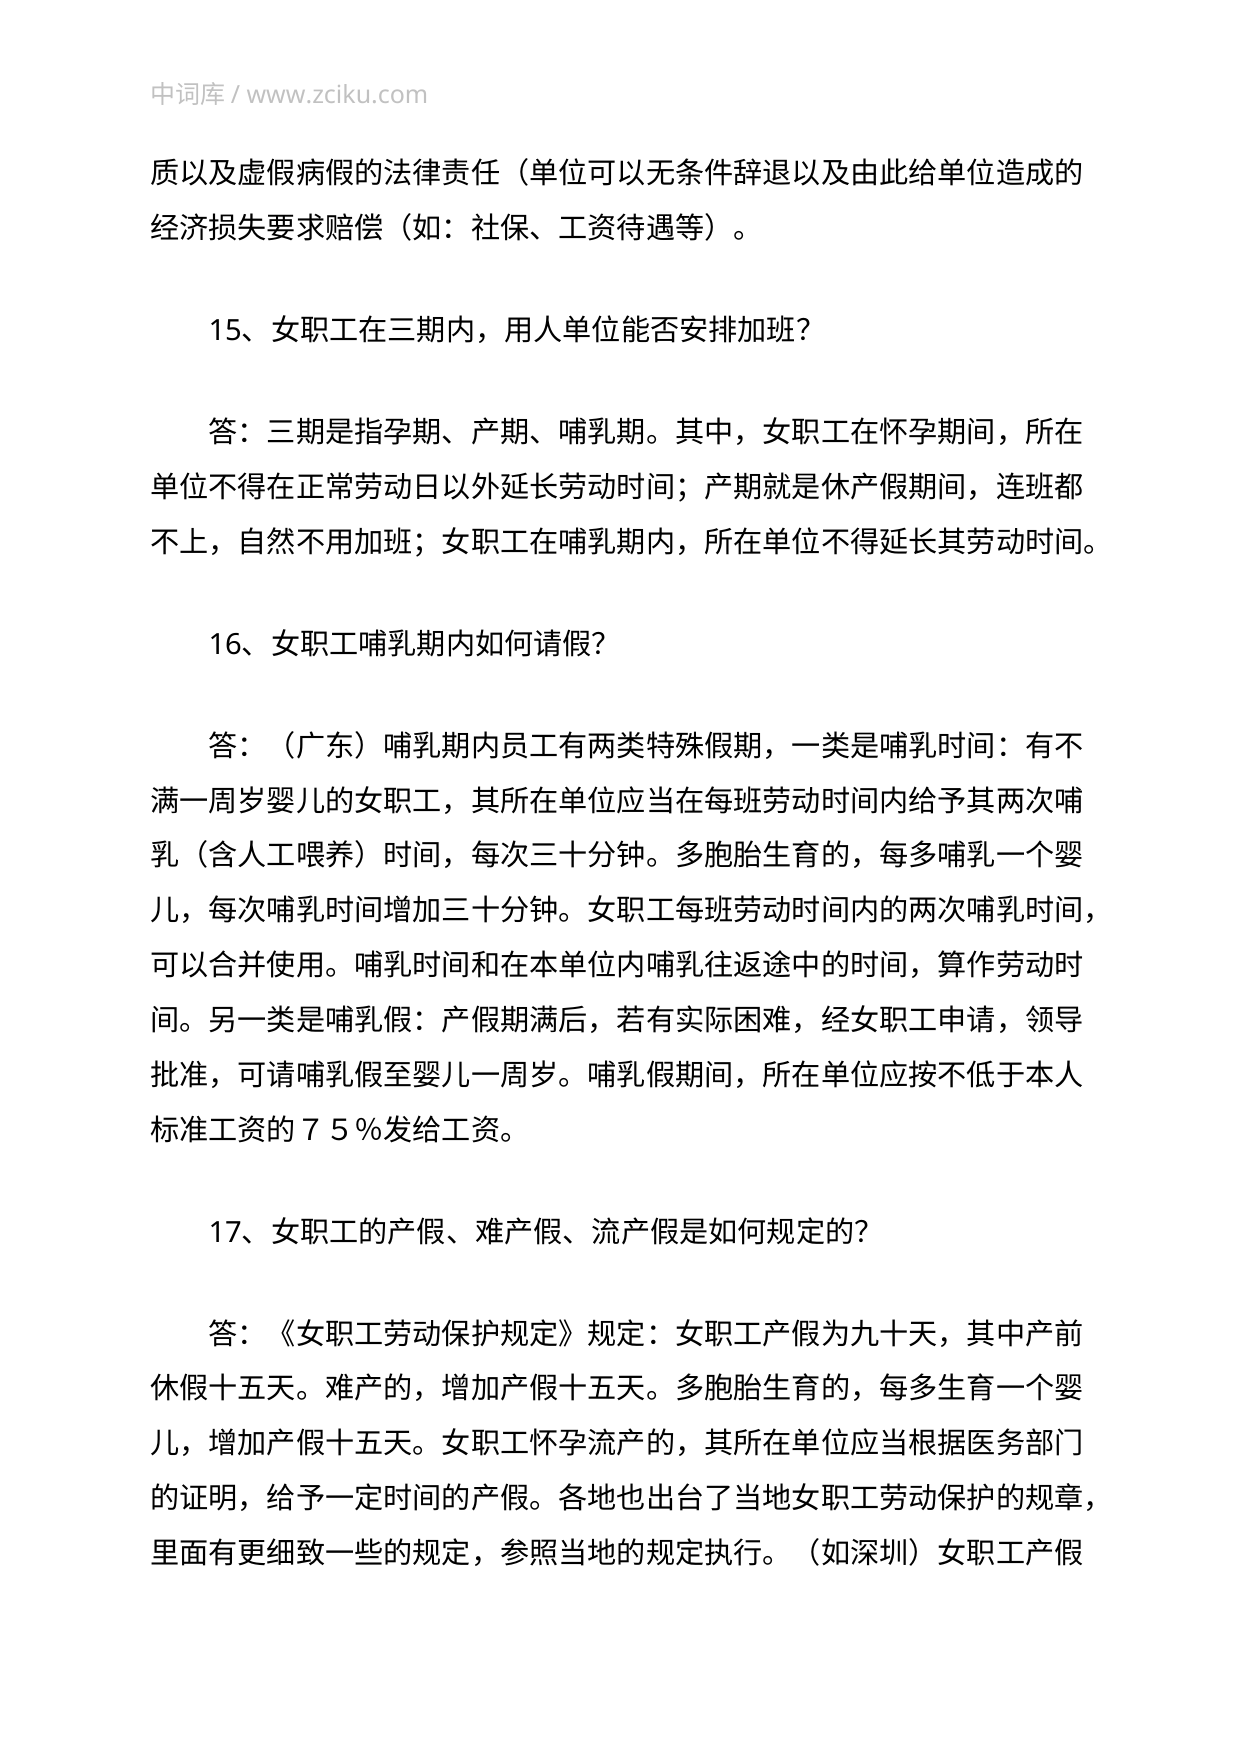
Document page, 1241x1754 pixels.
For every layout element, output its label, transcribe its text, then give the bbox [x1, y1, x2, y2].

text 答：（广东）哺乳期内员工有两类特殊假期，一类是哺乳时间：有不满一周岁婴儿的女职工，其所在单位应当在每班劳动时间内给予其两次哺乳（含人工喂养）时间，每次三十分钟。多胞胎生育的，每多哺乳一个婴儿，每次哺乳时间增加三十分钟。女职工每班劳动时间内的两次哺乳时间，可以合并使用。哺乳时间和在本单位内哺乳往返途中的时间，算作劳动时间。另一类是哺乳假：产假期满后，若有实际困难，经女职工申请，领导批准，可请哺乳假至婴儿一周岁。哺乳假期间，所在单位应按不低于本人标准工资的７５％发给工资。 [150, 722, 1090, 1149]
text 17、女职工的产假、难产假、流产假是如何规定的？ [150, 1208, 1090, 1251]
text 16、女职工哺乳期内如何请假？ [150, 620, 1090, 663]
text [150, 150, 1090, 247]
text 答：三期是指孕期、产期、哺乳期。其中，女职工在怀孕期间，所在单位不得在正常劳动日以外延长劳动时间；产期就是休产假期间，连班都不上，自然不用加班；女职工在哺乳期内，所在单位不得延长其劳动时间。 [150, 409, 1090, 561]
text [150, 1310, 1090, 1572]
text 15、女职工在三期内，用人单位能否安排加班？ [150, 307, 1090, 349]
